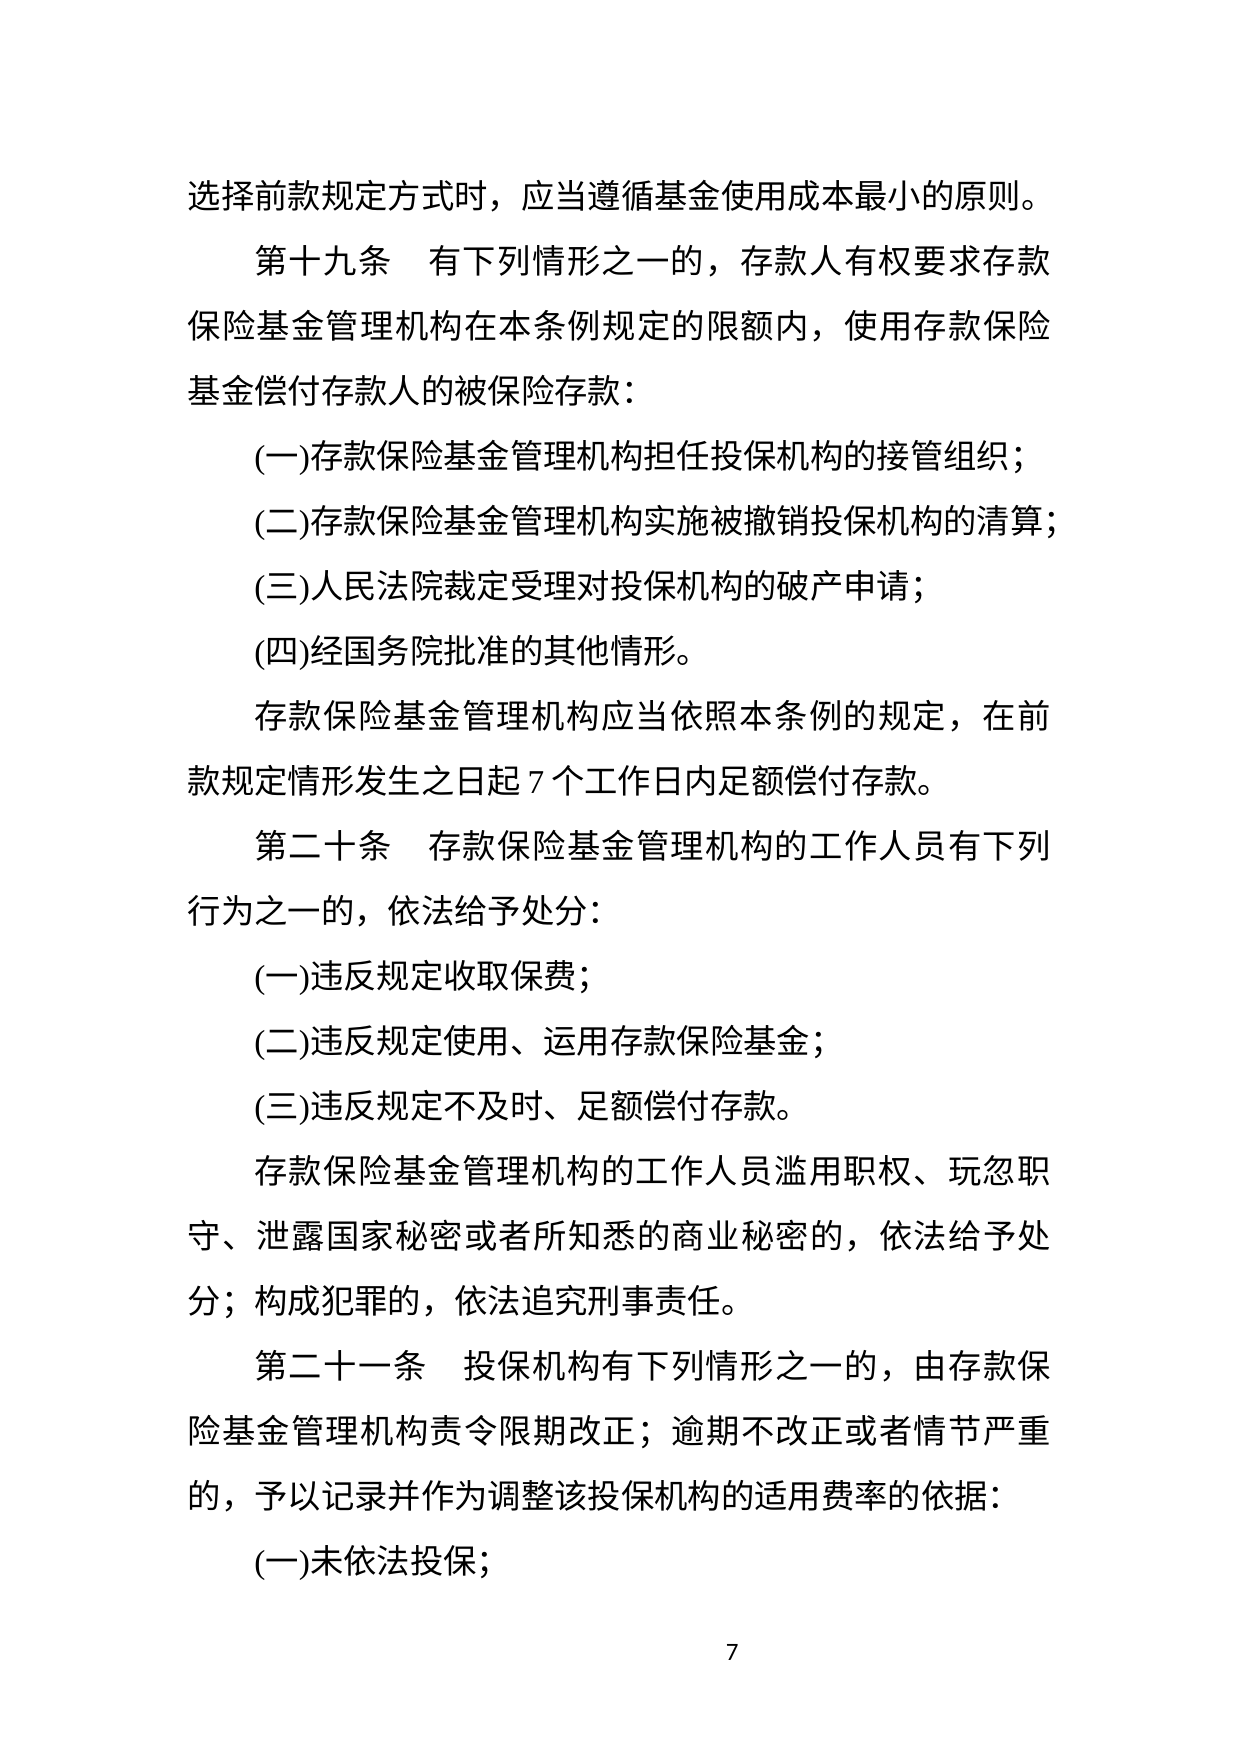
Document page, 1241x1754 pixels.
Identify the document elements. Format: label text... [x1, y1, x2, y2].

text 第二十条 存款保险基金管理机构的工作人员有下列行为之一的，依法给予处分： [187, 812, 1053, 942]
text (二)违反规定使用、运用存款保险基金； [187, 1007, 1053, 1072]
text 存款保险基金管理机构的工作人员滥用职权、玩忽职守、泄露国家秘密或者所知悉的商业秘密的，依法给予处分；构成犯罪的，依法追究刑事责任。 [187, 1137, 1053, 1332]
text 第十九条 有下列情形之一的，存款人有权要求存款保险基金管理机构在本条例规定的限额内，使用存款保险基金偿付存款人的被保险存款： [187, 227, 1053, 422]
text 存款保险基金管理机构应当依照本条例的规定，在前款规定情形发生之日起7个工作日内足额偿付存款。 [187, 682, 1053, 812]
text (一)违反规定收取保费； [187, 942, 1053, 1007]
text 第二十一条 投保机构有下列情形之一的，由存款保险基金管理机构责令限期改正；逾期不改正或者情节严重的，予以记录并作为调整该投保机构的适用费率的依据： [187, 1332, 1053, 1527]
text (三)人民法院裁定受理对投保机构的破产申请； [187, 552, 1053, 617]
text (四)经国务院批准的其他情形。 [187, 617, 1053, 682]
text (一)存款保险基金管理机构担任投保机构的接管组织； [187, 422, 1053, 487]
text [187, 162, 1053, 227]
text (三)违反规定不及时、足额偿付存款。 [187, 1072, 1053, 1137]
text (一)未依法投保； [187, 1527, 1053, 1592]
text (二)存款保险基金管理机构实施被撤销投保机构的清算； [187, 487, 1053, 552]
